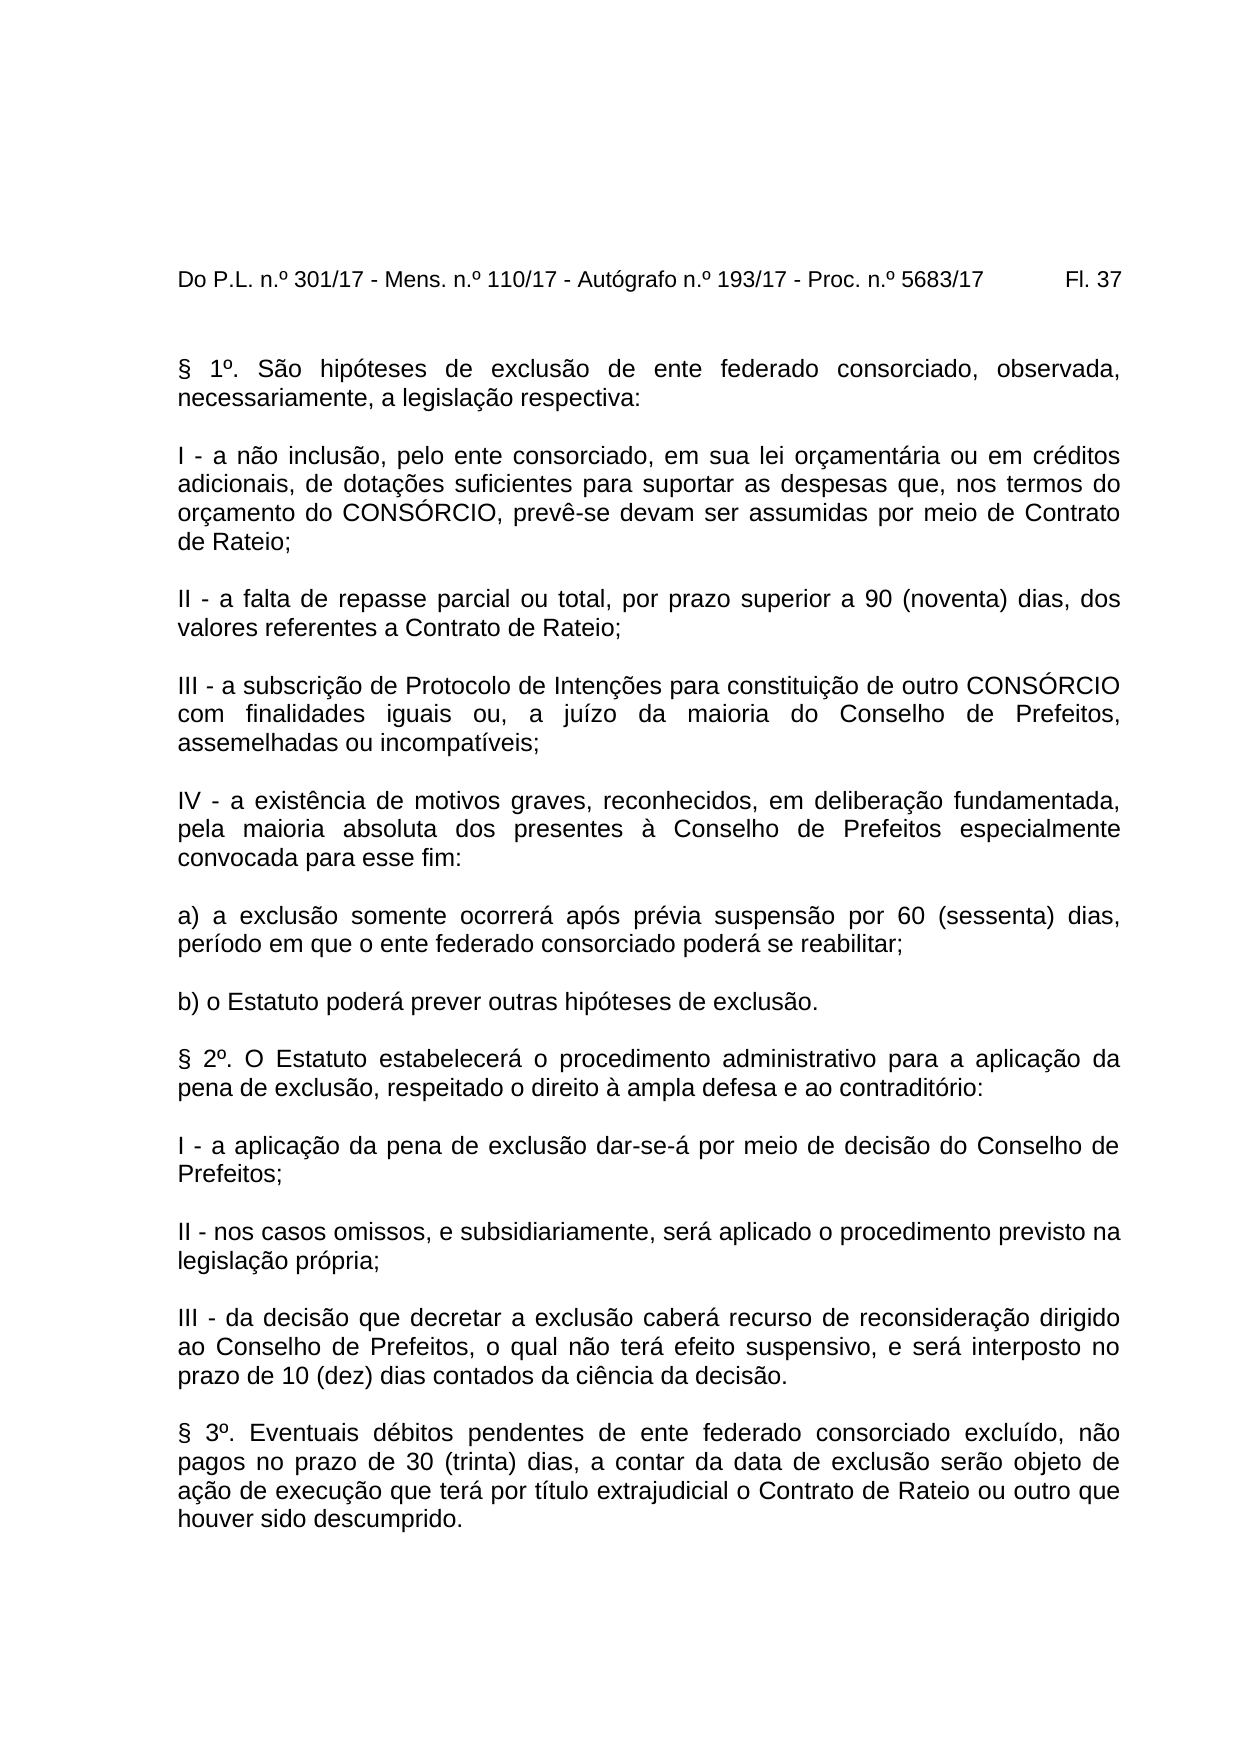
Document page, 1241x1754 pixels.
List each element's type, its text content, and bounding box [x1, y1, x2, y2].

text II - a falta de repasse parcial ou total, por prazo superior a 90 (noventa) dias, dos valores referentes a Contrato de Rateio; [177, 584, 1122, 642]
text II - nos casos omissos, e subsidiariamente, será aplicado o procedimento previsto na legislação própria; [177, 1217, 1122, 1274]
text a) a exclusão somente ocorrerá após prévia suspensão por 60 (sessenta) dias, período em que o ente federado consorciado poderá se reabilitar; [177, 901, 1122, 958]
text III - a subscrição de Protocolo de Intenções para constituição de outro CONSÓRCIO com finalidades iguais ou, a juízo da maioria do Conselho de Prefeitos, assemelhadas ou incompatíveis; [177, 671, 1122, 757]
text I - a não inclusão, pelo ente consorciado, em sua lei orçamentária ou em créditos adicionais, de dotações suficientes para suportar as despesas que, nos termos do orçamento do CONSÓRCIO, prevê-se devam ser assumidas por meio de Contrato de Rateio; [177, 441, 1122, 556]
text § 2º. O Estatuto estabelecerá o procedimento administrativo para a aplicação da pena de exclusão, respeitado o direito à ampla defesa e ao contraditório: [177, 1044, 1122, 1102]
text § 3º. Eventuais débitos pendentes de ente federado consorciado excluído, não pagos no prazo de 30 (trinta) dias, a contar da data de exclusão serão objeto de ação de execução que terá por título extrajudicial o Contrato de Rateio ou outro que houver sido descumprido. [177, 1418, 1122, 1533]
text § 1º. São hipóteses de exclusão de ente federado consorciado, observada, necessariamente, a legislação respectiva: [177, 354, 1122, 412]
text b) o Estatuto poderá prever outras hipóteses de exclusão. [177, 987, 1122, 1016]
text IV - a existência de motivos graves, reconhecidos, em deliberação fundamentada, pela maioria absoluta dos presentes à Conselho de Prefeitos especialmente convocada para esse fim: [177, 786, 1122, 872]
text III - da decisão que decretar a exclusão caberá recurso de reconsideração dirigido ao Conselho de Prefeitos, o qual não terá efeito suspensivo, e será interposto no prazo de 10 (dez) dias contados da ciência da decisão. [177, 1303, 1122, 1389]
text I - a aplicação da pena de exclusão dar-se-á por meio de decisão do Conselho de Prefeitos; [177, 1131, 1122, 1188]
